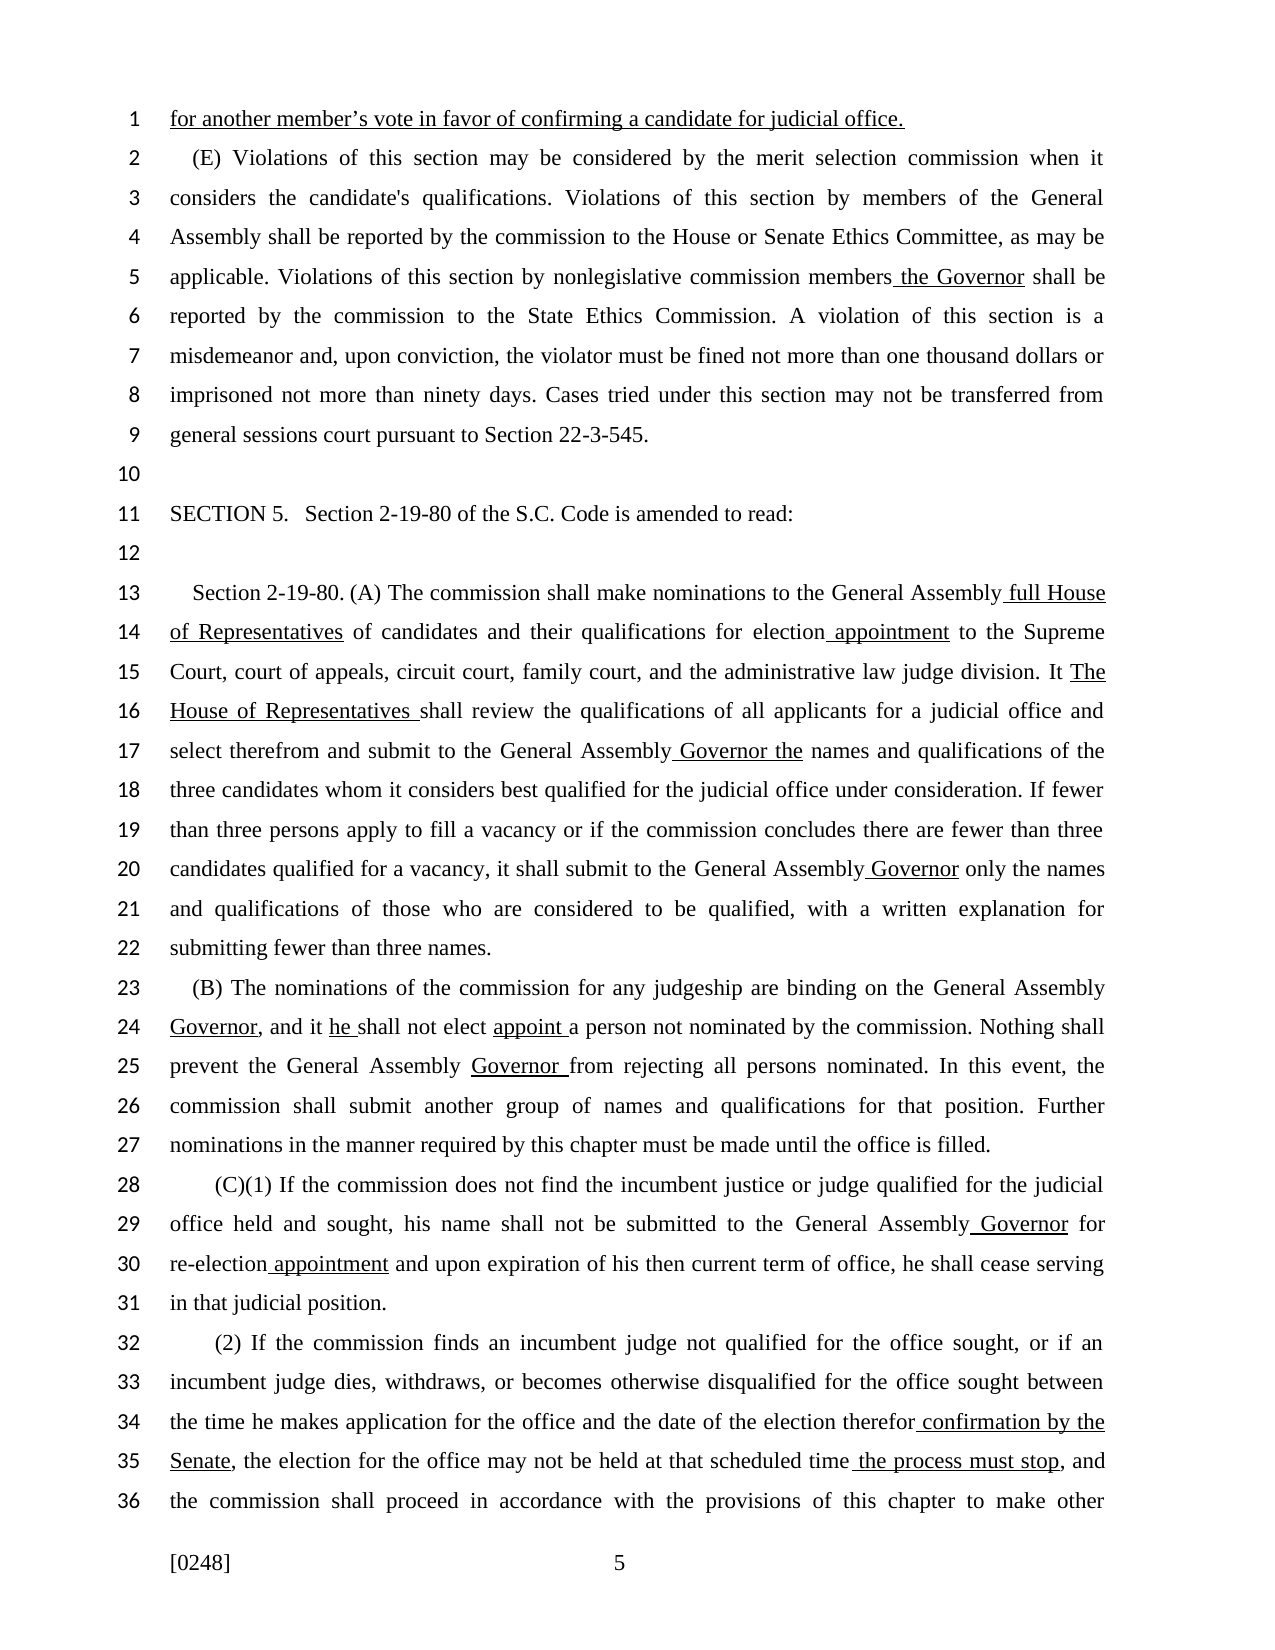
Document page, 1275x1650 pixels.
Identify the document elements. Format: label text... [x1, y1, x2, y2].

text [169, 1329, 1106, 1513]
text SECTION 5. Section 2‑19‑80 of the S.C. Code is amended to read: [169, 500, 1106, 526]
text (B) The nominations of the commission for any judgeship are binding on the General Assembly Governor, and it he shall not elect appoint a person not nominated by the commission. Nothing shall prevent the General Assembly Governor from rejecting all persons nominated. In this event, the commission shall submit another group of names and qualifications for that position. Further nominations in the manner required by this chapter must be made until the office is filled. [169, 973, 1106, 1158]
text (C)(1) If the commission does not find the incumbent justice or judge qualified for the judicial office held and sought, his name shall not be submitted to the General Assembly Governor for re‑election appointment and upon expiration of his then current term of office, he shall cease serving in that judicial position. [169, 1171, 1106, 1316]
text Section 2‑19‑80. (A) The commission shall make nominations to the General Assembly full House of Representatives of candidates and their qualifications for election appointment to the Supreme Court, court of appeals, circuit court, family court, and the administrative law judge division. It The House of Representatives shall review the qualifications of all applicants for a judicial office and select therefrom and submit to the General Assembly Governor the names and qualifications of the three candidates whom it considers best qualified for the judicial office under consideration. If fewer than three persons apply to fill a vacancy or if the commission concludes there are fewer than three candidates qualified for a vacancy, it shall submit to the General Assembly Governor only the names and qualifications of those who are considered to be qualified, with a written explanation for submitting fewer than three names. [169, 579, 1106, 960]
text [169, 105, 1106, 131]
text (E) Violations of this section may be considered by the merit selection commission when it considers the candidate's qualifications. Violations of this section by members of the General Assembly shall be reported by the commission to the House or Senate Ethics Committee, as may be applicable. Violations of this section by nonlegislative commission members the Governor shall be reported by the commission to the State Ethics Commission. A violation of this section is a misdemeanor and, upon conviction, the violator must be fined not more than one thousand dollars or imprisoned not more than ninety days. Cases tried under this section may not be transferred from general sessions court pursuant to Section 22‑3‑545. [169, 144, 1106, 447]
